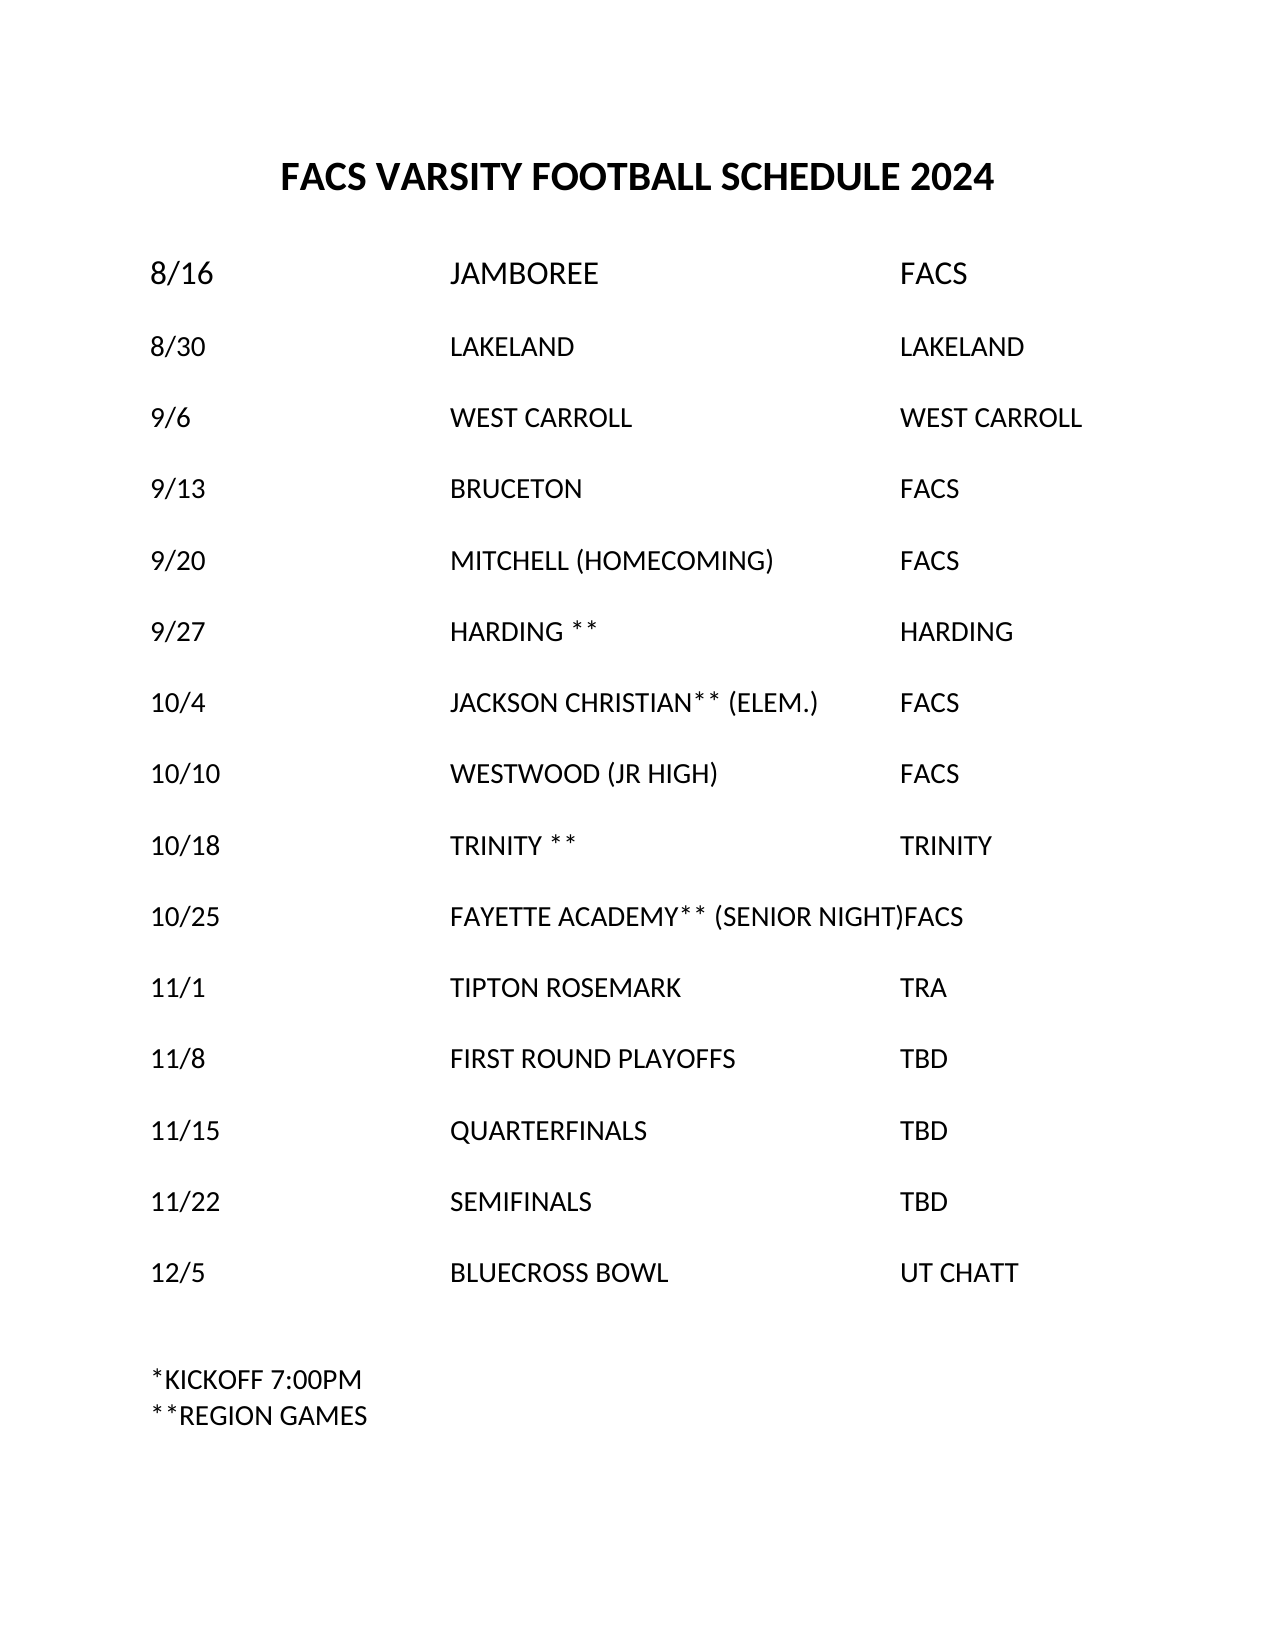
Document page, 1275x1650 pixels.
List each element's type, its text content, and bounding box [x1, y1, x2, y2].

text 9/6 WEST CARROLL WEST CARROLL [150, 399, 1125, 435]
text 8/30 LAKELAND LAKELAND [150, 328, 1125, 364]
text 9/20 MITCHELL (HOMECOMING) FACS [150, 542, 1125, 577]
text 10/25 FAYETTE ACADEMY** (SENIOR NIGHT)FACS [150, 898, 1125, 934]
text 11/8 FIRST ROUND PLAYOFFS TBD [150, 1041, 1125, 1076]
text *KICKOFF 7:00PM [150, 1361, 1125, 1397]
text FACS VARSITY FOOTBALL SCHEDULE 2024 [150, 150, 1125, 201]
text 12/5 BLUECROSS BOWL UT CHATT [150, 1254, 1125, 1290]
text 11/22 SEMIFINALS TBD [150, 1183, 1125, 1219]
text 9/13 BRUCETON FACS [150, 471, 1125, 506]
text 11/15 QUARTERFINALS TBD [150, 1112, 1125, 1147]
text 8/16 JAMBOREE FACS [150, 252, 1125, 292]
text 10/10 WESTWOOD (JR HIGH) FACS [150, 756, 1125, 827]
text 9/27 HARDING ** HARDING [150, 613, 1125, 649]
text **REGION GAMES [150, 1397, 1125, 1432]
text 10/4 JACKSON CHRISTIAN** (ELEM.) FACS [150, 684, 1125, 720]
text 11/1 TIPTON ROSEMARK TRA [150, 969, 1125, 1005]
text 10/18 TRINITY ** TRINITY [150, 827, 1125, 862]
